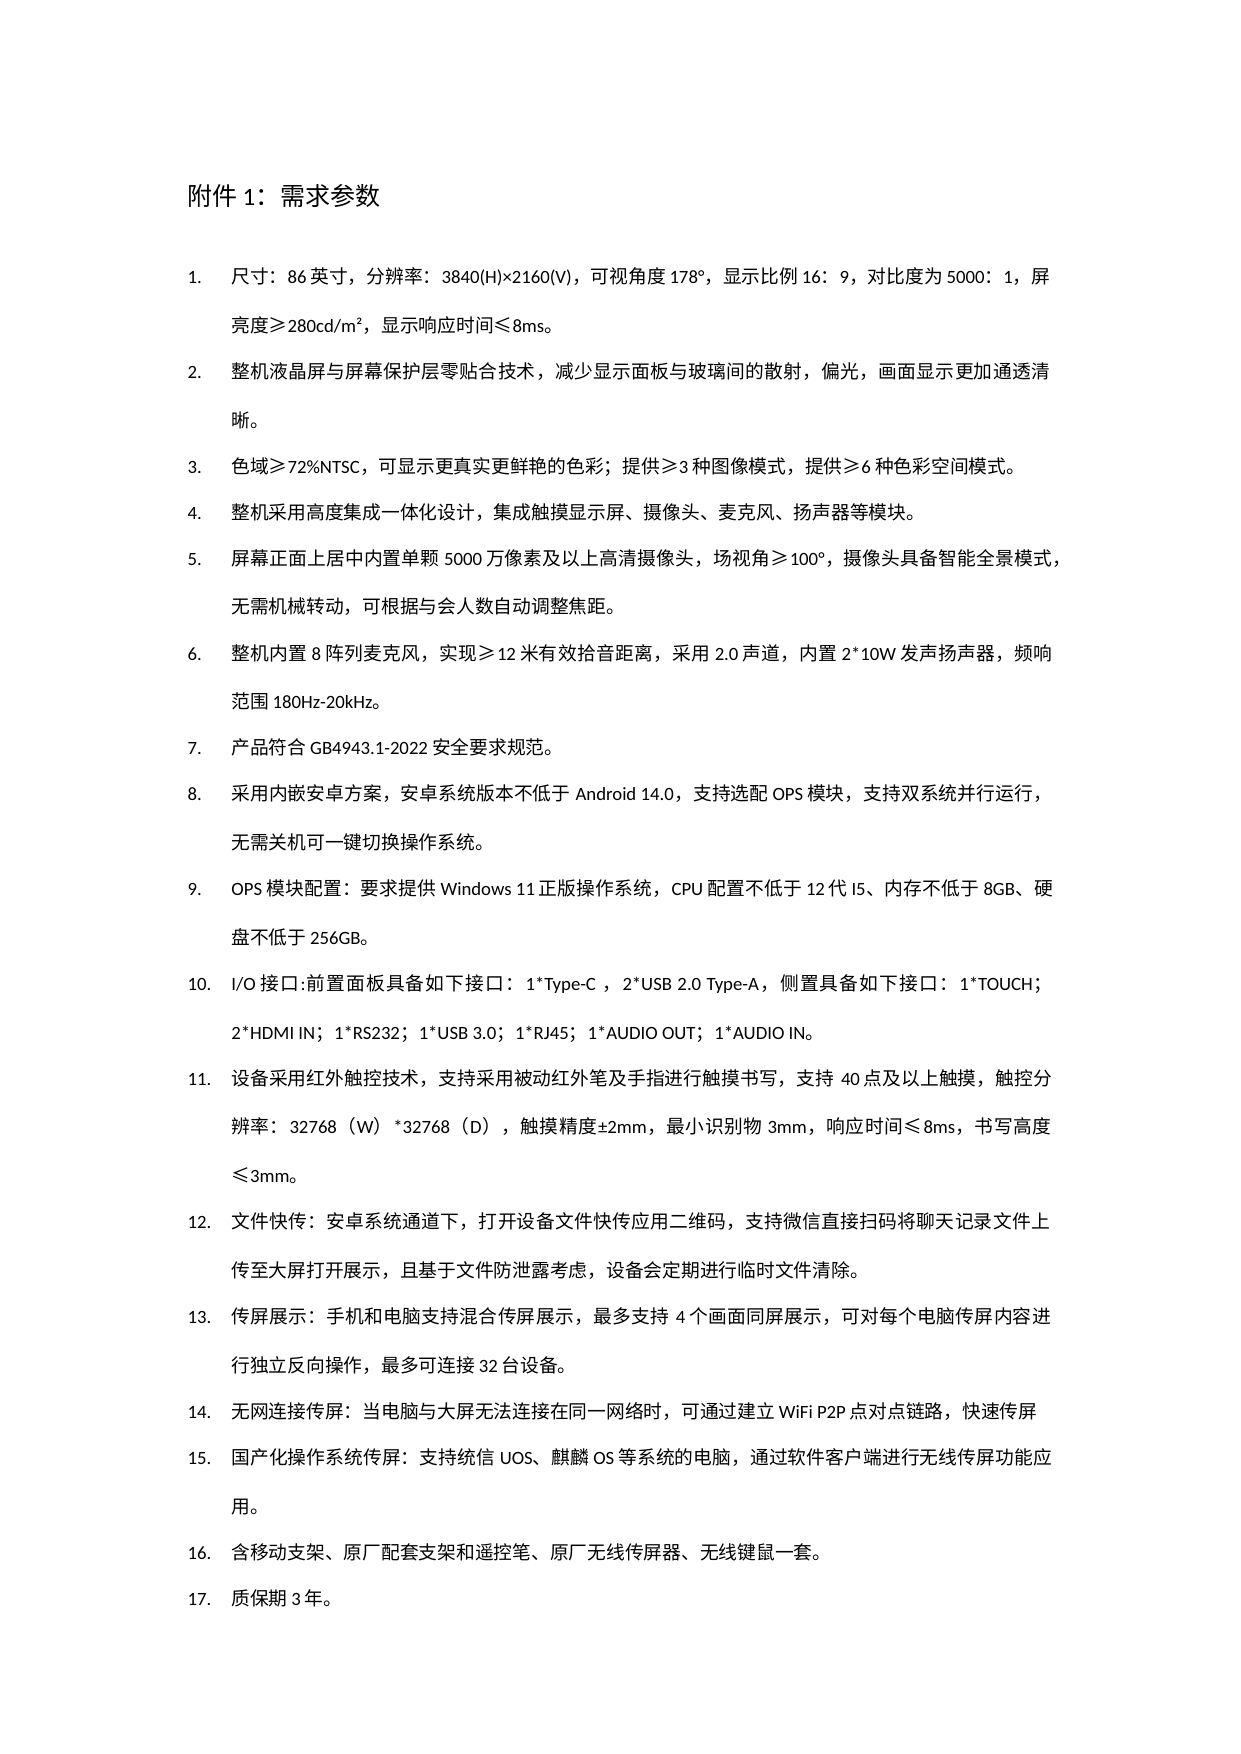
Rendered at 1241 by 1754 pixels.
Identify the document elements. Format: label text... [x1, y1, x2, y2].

list OPS模块配置：要求提供Windows 11正版操作系统，CPU配置不低于12代I5、内存不低于8GB、硬盘不低于256GB。 [187, 871, 1053, 952]
list 传屏展示：手机和电脑支持混合传屏展示，最多支持4个画面同屏展示，可对每个电脑传屏内容进行独立反向操作，最多可连接32台设备。 [187, 1299, 1053, 1380]
list 产品符合GB4943.1-2022安全要求规范。 [187, 730, 1053, 763]
list 国产化操作系统传屏：支持统信UOS、麒麟OS等系统的电脑，通过软件客户端进行无线传屏功能应用。 [187, 1440, 1053, 1521]
list 整机液晶屏与屏幕保护层零贴合技术，减少显示面板与玻璃间的散射，偏光，画面显示更加通透清晰。 [187, 354, 1053, 435]
list 质保期3年。 [187, 1581, 1053, 1613]
list 无网连接传屏：当电脑与大屏无法连接在同一网络时，可通过建立WiFi P2P点对点链路，快速传屏 [187, 1394, 1053, 1426]
list 含移动支架、原厂配套支架和遥控笔、原厂无线传屏器、无线键鼠一套。 [187, 1535, 1053, 1567]
list 文件快传：安卓系统通道下，打开设备文件快传应用二维码，支持微信直接扫码将聊天记录文件上传至大屏打开展示，且基于文件防泄露考虑，设备会定期进行临时文件清除。 [187, 1204, 1053, 1286]
list 采用内嵌安卓方案，安卓系统版本不低于Android 14.0，支持选配OPS模块，支持双系统并行运行，无需关机可一键切换操作系统。 [187, 776, 1053, 858]
text 附件1：需求参数 [187, 162, 1053, 227]
list 设备采用红外触控技术，支持采用被动红外笔及手指进行触摸书写，支持40点及以上触摸，触控分辨率：32768（W）*32768（D），触摸精度±2mm，最小识别物3mm，响应时间≤8ms，书写高度≤3mm。 [187, 1061, 1053, 1191]
list 色域≥72%NTSC，可显示更真实更鲜艳的色彩；提供≥3 种图像模式，提供≥6 种色彩空间模式。 [187, 449, 1053, 481]
list I/O接口:前置面板具备如下接口：1*Type-C ，2*USB 2.0 Type-A，侧置具备如下接口：1*TOUCH；2*HDMI IN；1*RS232；1*USB 3.0；1*RJ45；1*AUDIO OUT；1*AUDIO IN。 [187, 966, 1053, 1047]
list 整机内置8阵列麦克风，实现≥12米有效拾音距离，采用2.0声道，内置2*10W发声扬声器，频响范围180Hz-20kHz。 [187, 636, 1053, 717]
list 屏幕正面上居中内置单颗5000万像素及以上高清摄像头，场视角≥100°，摄像头具备智能全景模式，无需机械转动，可根据与会人数自动调整焦距。 [187, 541, 1053, 622]
list 整机采用高度集成一体化设计，集成触摸显示屏、摄像头、麦克风、扬声器等模块。 [187, 495, 1053, 527]
list 尺寸：86英寸，分辨率：3840(H)×2160(V)，可视角度178°，显示比例16：9，对比度为5000：1，屏亮度≥280cd/m²，显示响应时间≤8ms。 [187, 259, 1053, 340]
